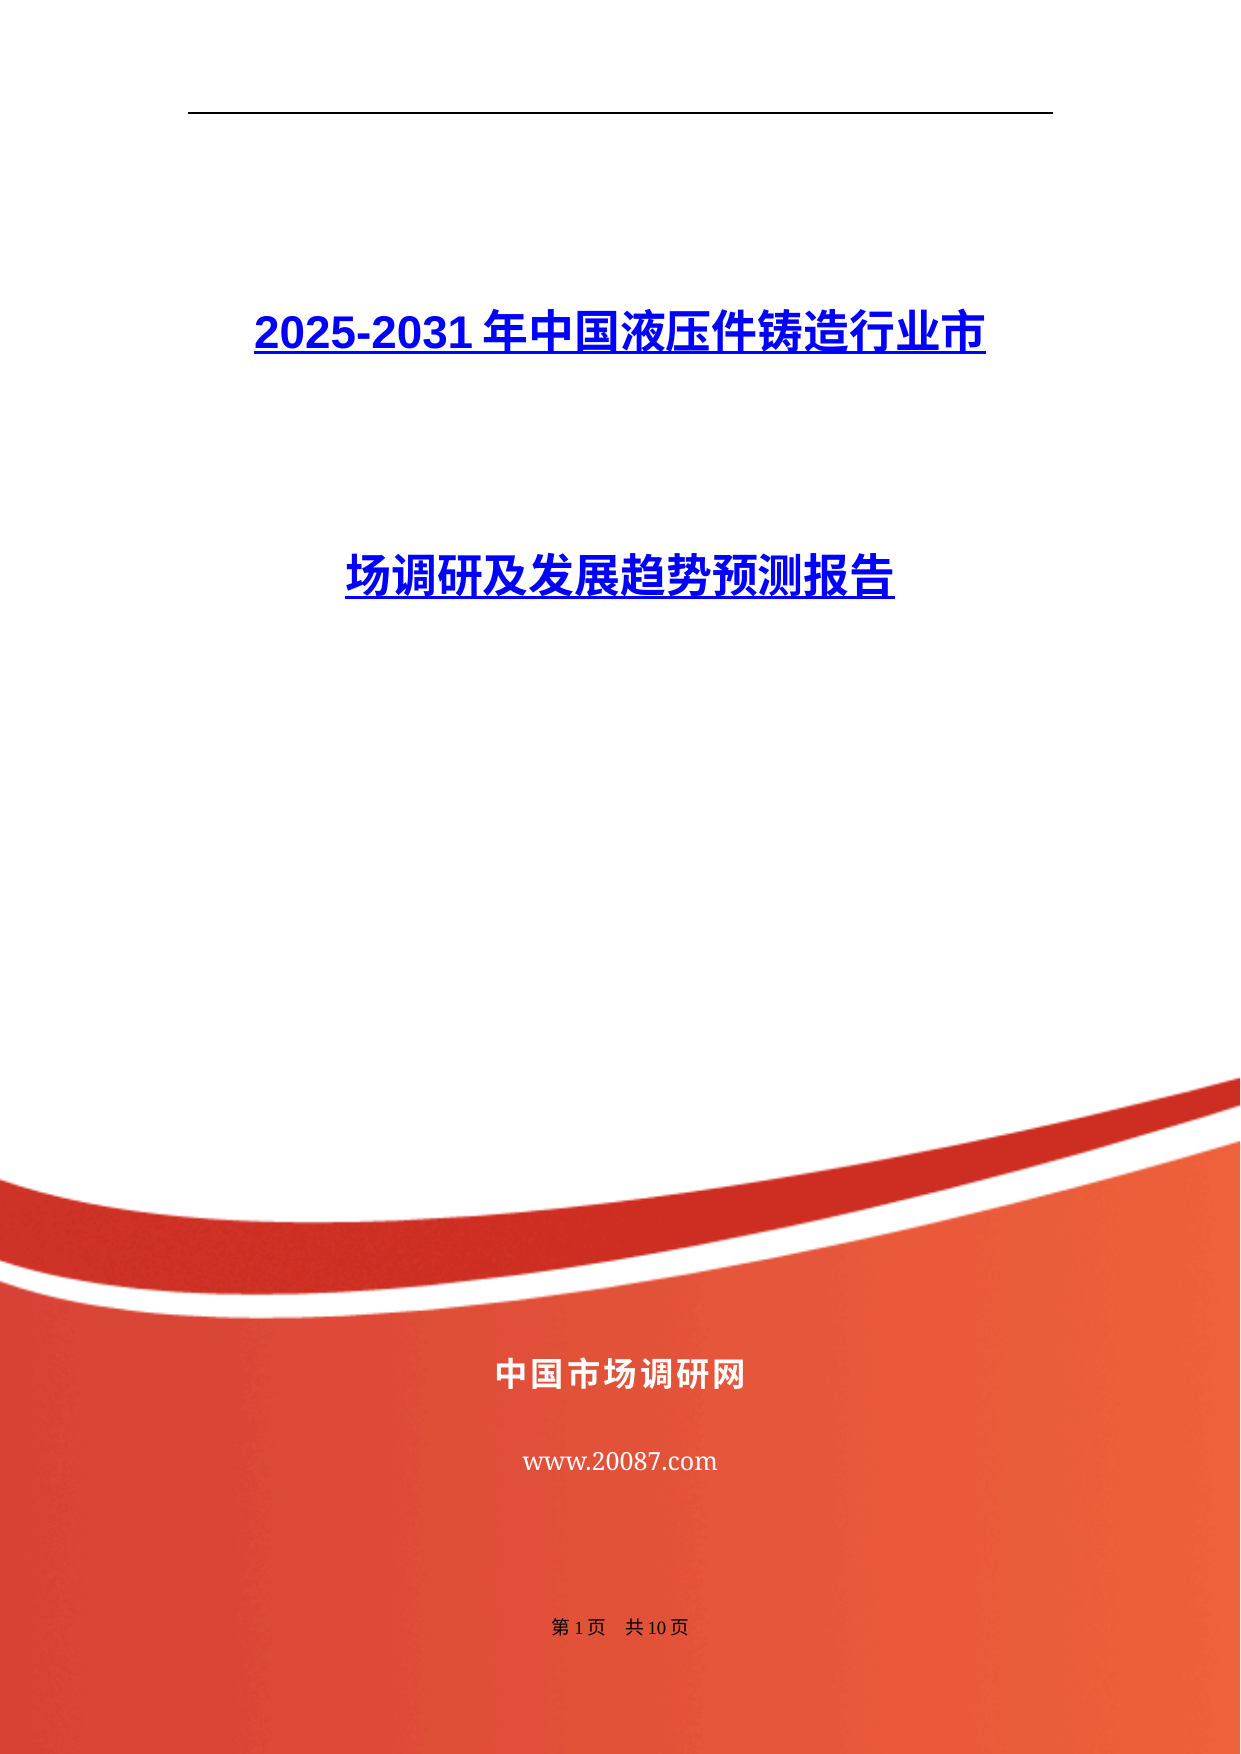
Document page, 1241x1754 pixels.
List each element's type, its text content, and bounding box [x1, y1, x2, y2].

subtitle 中国市场调研网 [187, 1339, 1053, 1404]
table_header 2025-2031年中国液压件铸造行业市场调研及发展趋势预测报告 [188, 207, 1053, 773]
text www.20087.com [187, 1428, 1053, 1493]
picture [0, 1006, 1241, 1754]
